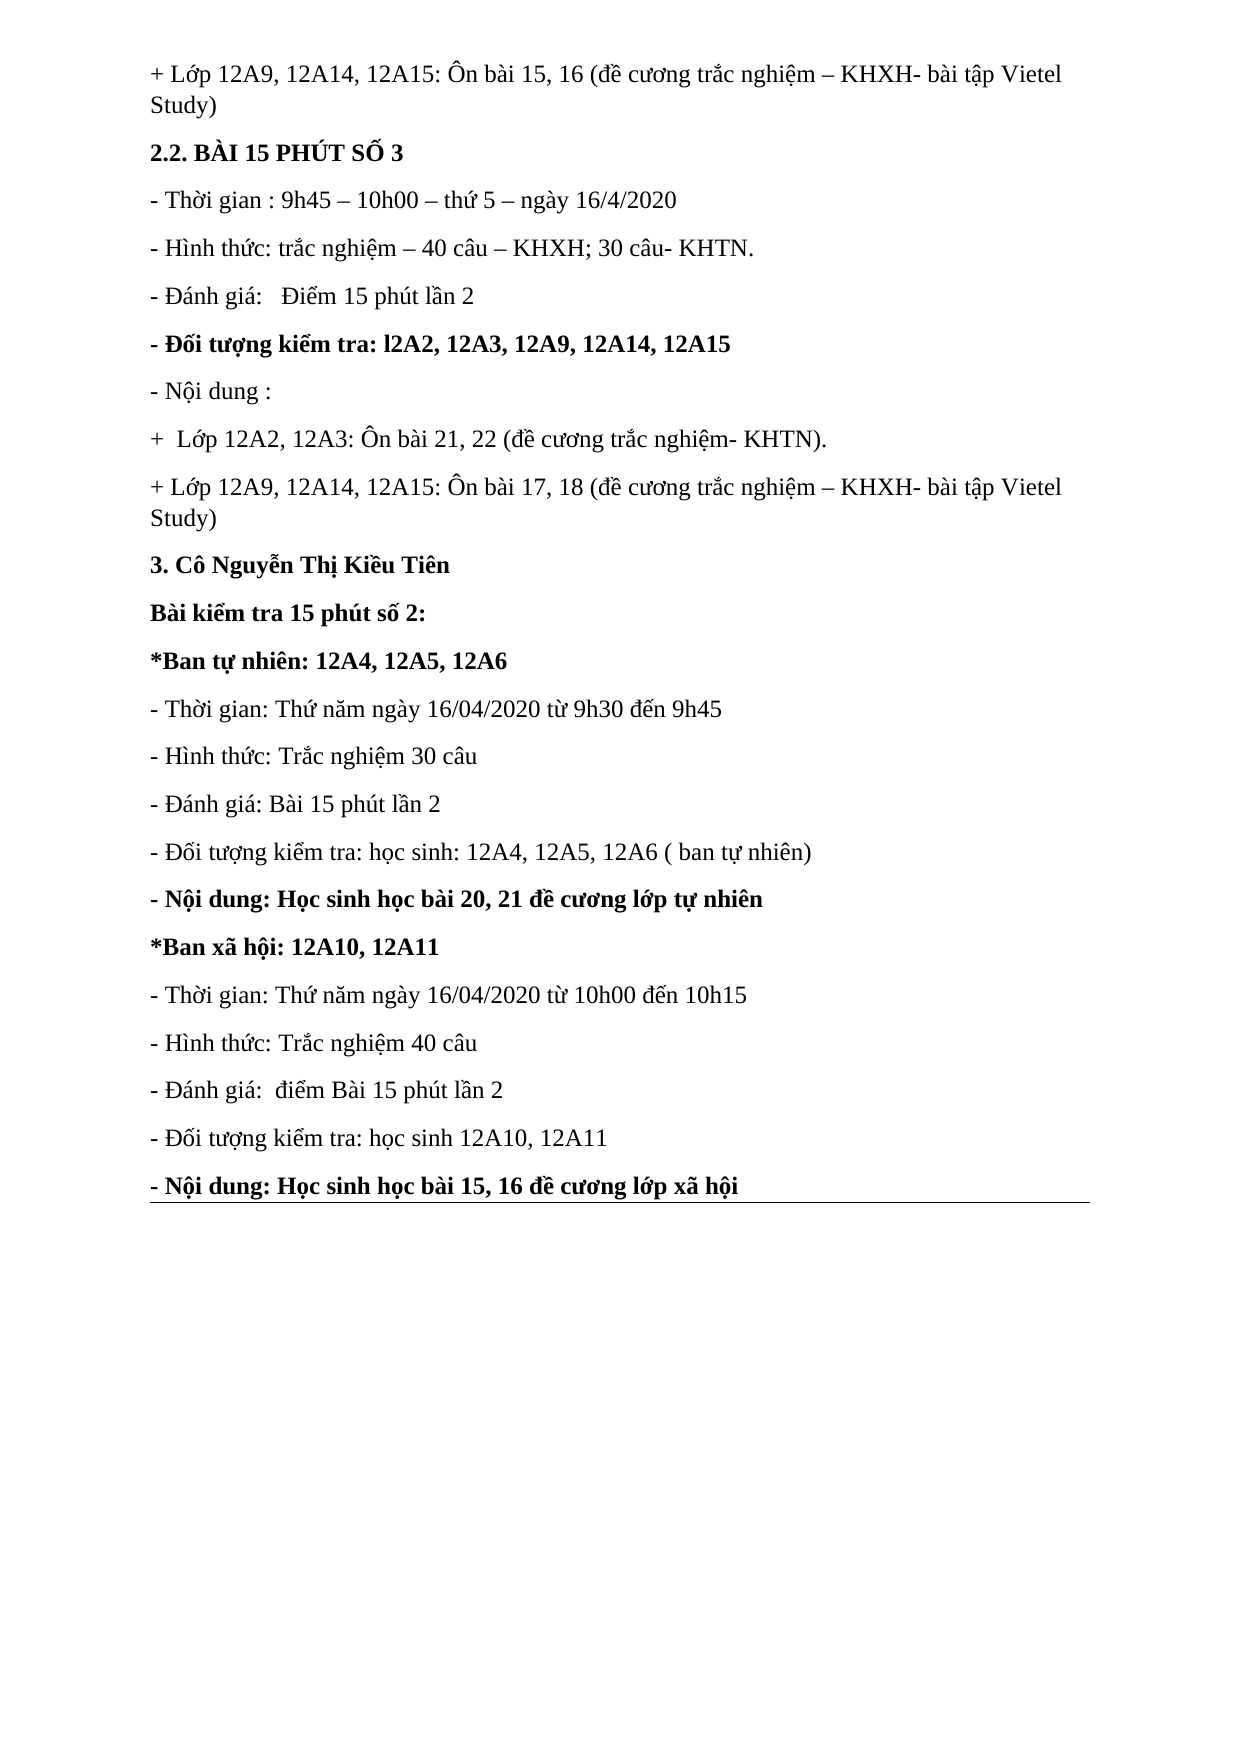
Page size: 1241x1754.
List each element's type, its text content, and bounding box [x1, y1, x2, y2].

text + Lớp 12A2, 12A3: Ôn bài 21, 22 (đề cương trắc nghiệm- KHTN). [150, 424, 1090, 453]
text - Thời gian: Thứ năm ngày 16/04/2020 từ 9h30 đến 9h45 [150, 694, 1090, 722]
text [150, 233, 1090, 262]
text + Lớp 12A9, 12A14, 12A15: Ôn bài 15, 16 (đề cương trắc nghiệm – KHXH- bài tập Vietel Study) [150, 59, 1090, 119]
text - Đánh giá: Điểm 15 phút lần 2 [150, 281, 1090, 310]
text 3. Cô Nguyễn Thị Kiều Tiên [150, 551, 1090, 579]
text - Đánh giá: điểm Bài 15 phút lần 2 [150, 1075, 1090, 1104]
text - Nội dung: Học sinh học bài 15, 16 đề cương lớp xã hội [150, 1171, 1090, 1202]
text - Hình thức: Trắc nghiệm 40 câu [150, 1028, 1090, 1056]
text *Ban xã hội: 12A10, 12A11 [150, 932, 1090, 961]
text - Đánh giá: Bài 15 phút lần 2 [150, 789, 1090, 818]
text - Nội dung: Học sinh học bài 20, 21 đề cương lớp tự nhiên [150, 884, 1090, 913]
text - Đối tượng kiểm tra: học sinh: 12A4, 12A5, 12A6 ( ban tự nhiên) [150, 837, 1090, 866]
text - Thời gian : 9h45 – 10h00 – thứ 5 – ngày 16/4/2020 [150, 186, 1090, 214]
text - Hình thức: Trắc nghiệm 30 câu [150, 741, 1090, 770]
text *Ban tự nhiên: 12A4, 12A5, 12A6 [150, 646, 1090, 675]
text Bài kiểm tra 15 phút số 2: [150, 598, 1090, 627]
text - Nội dung : [150, 376, 1090, 405]
text - Thời gian: Thứ năm ngày 16/04/2020 từ 10h00 đến 10h15 [150, 980, 1090, 1009]
text - Đối tượng kiểm tra: l2A2, 12A3, 12A9, 12A14, 12A15 [150, 329, 1090, 357]
text 2.2. BÀI 15 PHÚT SỐ 3 [150, 138, 1090, 167]
text + Lớp 12A9, 12A14, 12A15: Ôn bài 17, 18 (đề cương trắc nghiệm – KHXH- bài tập Vietel Study) [150, 472, 1090, 532]
text - Đối tượng kiểm tra: học sinh 12A10, 12A11 [150, 1123, 1090, 1152]
